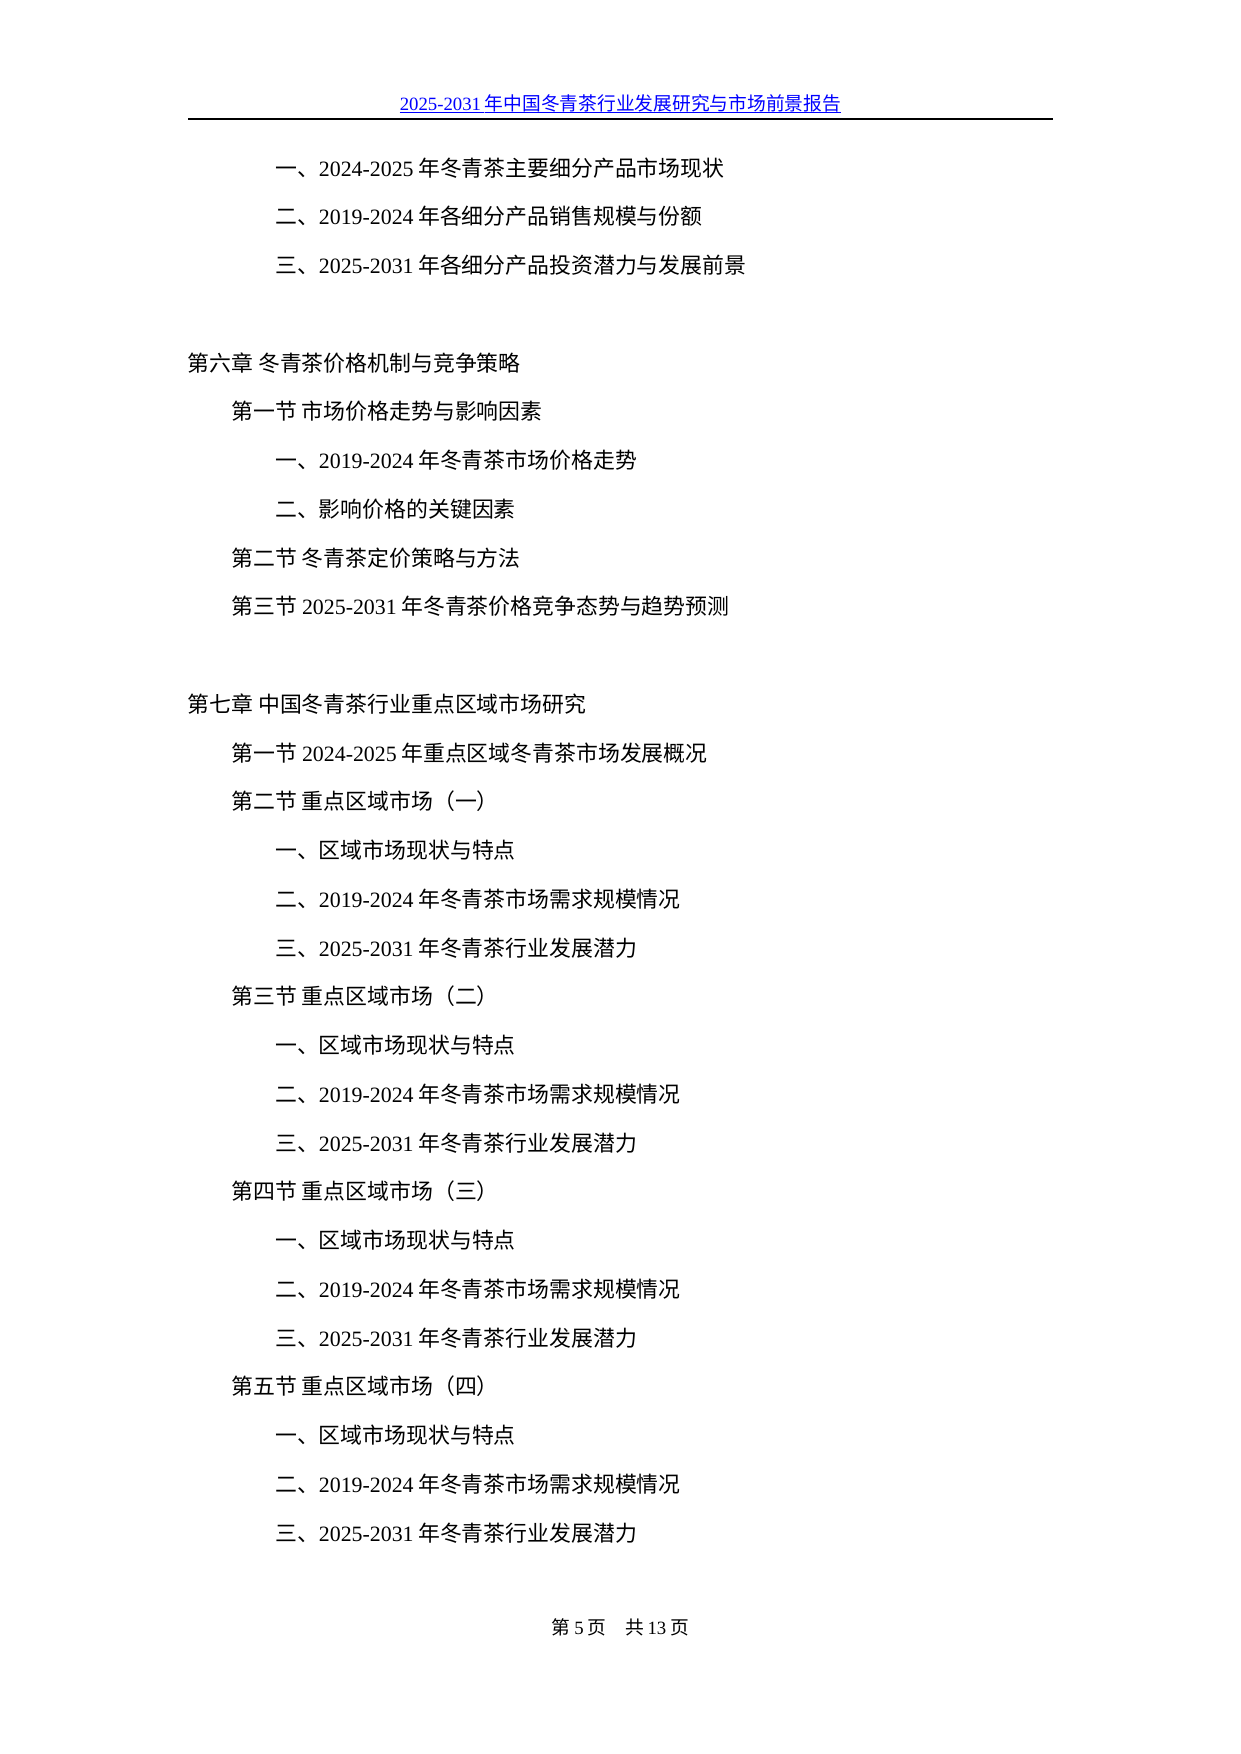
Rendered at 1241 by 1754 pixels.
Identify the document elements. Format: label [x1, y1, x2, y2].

text [187, 150, 1053, 1548]
